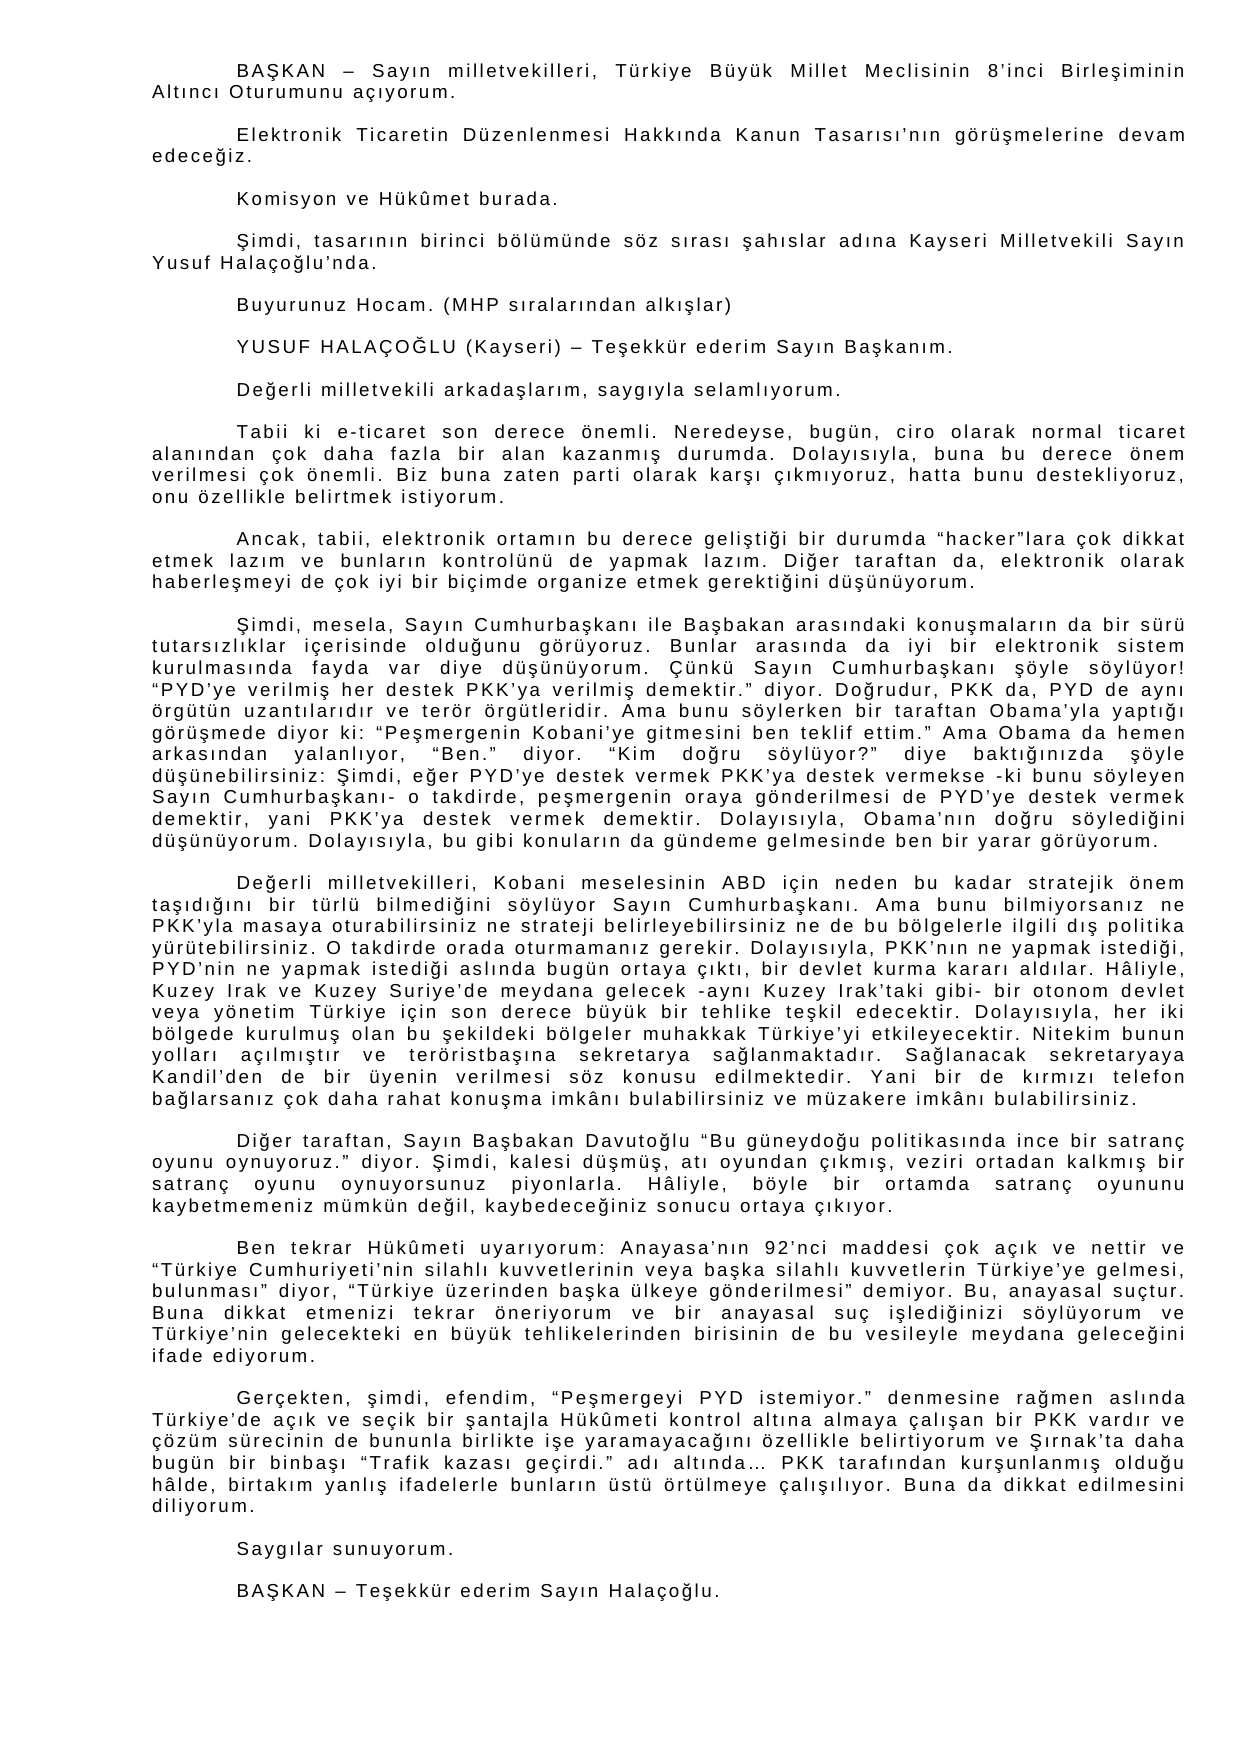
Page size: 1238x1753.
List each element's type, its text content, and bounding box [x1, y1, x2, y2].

text Komisyon ve Hükûmet burada. [152, 188, 1186, 209]
text Şimdi, tasarının birinci bölümünde söz sırası şahıslar adına Kayseri Milletvekili Sayın Yusuf Halaçoğlu’nda. [152, 230, 1186, 273]
text Değerli milletvekilleri, Kobani meselesinin ABD için neden bu kadar stratejik önem taşıdığını bir türlü bilmediğini söylüyor Sayın Cumhurbaşkanı. Ama bunu bilmiyorsanız ne PKK’yla masaya oturabilirsiniz ne strateji belirleyebilirsiniz ne de bu bölgelerle ilgili dış politika yürütebilirsiniz. O takdirde orada oturmamanız gerekir. Dolayısıyla, PKK’nın ne yapmak istediği, PYD’nin ne yapmak istediği aslında bugün ortaya çıktı, bir devlet kurma kararı aldılar. Hâliyle, Kuzey Irak ve Kuzey Suriye’de meydana gelecek -aynı Kuzey Irak’taki gibi- bir otonom devlet veya yönetim Türkiye için son derece büyük bir tehlike teşkil edecektir. Dolayısıyla, her iki bölgede kurulmuş olan bu şekildeki bölgeler muhakkak Türkiye’yi etkileyecektir. Nitekim bunun yolları açılmıştır ve teröristbaşına sekretarya sağlanmaktadır. Sağlanacak sekretaryaya Kandil’den de bir üyenin verilmesi söz konusu edilmektedir. Yani bir de kırmızı telefon bağlarsanız çok daha rahat konuşma imkânı bulabilirsiniz ve müzakere imkânı bulabilirsiniz. [152, 872, 1186, 1109]
text Şimdi, mesela, Sayın Cumhurbaşkanı ile Başbakan arasındaki konuşmaların da bir sürü tutarsızlıklar içerisinde olduğunu görüyoruz. Bunlar arasında da iyi bir elektronik sistem kurulmasında fayda var diye düşünüyorum. Çünkü Sayın Cumhurbaşkanı şöyle söylüyor! “PYD’ye verilmiş her destek PKK’ya verilmiş demektir.” diyor. Doğrudur, PKK da, PYD de aynı örgütün uzantılarıdır ve terör örgütleridir. Ama bunu söylerken bir taraftan Obama’yla yaptığı görüşmede diyor ki: “Peşmergenin Kobani’ye gitmesini ben teklif ettim.” Ama Obama da hemen arkasından yalanlıyor, “Ben.” diyor. “Kim doğru söylüyor?” diye baktığınızda şöyle düşünebilirsiniz: Şimdi, eğer PYD’ye destek vermek PKK’ya destek vermekse -ki bunu söyleyen Sayın Cumhurbaşkanı- o takdirde, peşmergenin oraya gönderilmesi de PYD’ye destek vermek demektir, yani PKK’ya destek vermek demektir. Dolayısıyla, Obama’nın doğru söylediğini düşünüyorum. Dolayısıyla, bu gibi konuların da gündeme gelmesinde ben bir yarar görüyorum. [152, 614, 1186, 851]
text Saygılar sunuyorum. [152, 1537, 1186, 1559]
text YUSUF HALAÇOĞLU (Kayseri) – Teşekkür ederim Sayın Başkanım. [152, 336, 1186, 358]
text Buyurunuz Hocam. (MHP sıralarından alkışlar) [152, 294, 1186, 316]
text Ancak, tabii, elektronik ortamın bu derece geliştiği bir durumda “hacker”lara çok dikkat etmek lazım ve bunların kontrolünü de yapmak lazım. Diğer taraftan da, elektronik olarak haberleşmeyi de çok iyi bir biçimde organize etmek gerektiğini düşünüyorum. [152, 528, 1186, 593]
text Diğer taraftan, Sayın Başbakan Davutoğlu “Bu güneydoğu politikasında ince bir satranç oyunu oynuyoruz.” diyor. Şimdi, kalesi düşmüş, atı oyundan çıkmış, veziri ortadan kalkmış bir satranç oyunu oynuyorsunuz piyonlarla. Hâliyle, böyle bir ortamda satranç oyununu kaybetmemeniz mümkün değil, kaybedeceğiniz sonucu ortaya çıkıyor. [152, 1130, 1186, 1216]
text Tabii ki e-ticaret son derece önemli. Neredeyse, bugün, ciro olarak normal ticaret alanından çok daha fazla bir alan kazanmış durumda. Dolayısıyla, buna bu derece önem verilmesi çok önemli. Biz buna zaten parti olarak karşı çıkmıyoruz, hatta bunu destekliyoruz, onu özellikle belirtmek istiyorum. [152, 421, 1186, 507]
text BAŞKAN – Teşekkür ederim Sayın Halaçoğlu. [152, 1580, 1186, 1601]
text Ben tekrar Hükûmeti uyarıyorum: Anayasa’nın 92’nci maddesi çok açık ve nettir ve “Türkiye Cumhuriyeti’nin silahlı kuvvetlerinin veya başka silahlı kuvvetlerin Türkiye’ye gelmesi, bulunması” diyor, “Türkiye üzerinden başka ülkeye gönderilmesi” demiyor. Bu, anayasal suçtur. Buna dikkat etmenizi tekrar öneriyorum ve bir anayasal suç işlediğinizi söylüyorum ve Türkiye’nin gelecekteki en büyük tehlikelerinden birisinin de bu vesileyle meydana geleceğini ifade ediyorum. [152, 1237, 1186, 1366]
text Değerli milletvekili arkadaşlarım, saygıyla selamlıyorum. [152, 379, 1186, 400]
text BAŞKAN – Sayın milletvekilleri, Türkiye Büyük Millet Meclisinin 8’inci Birleşiminin Altıncı Oturumunu açıyorum. [152, 60, 1186, 103]
text Gerçekten, şimdi, efendim, “Peşmergeyi PYD istemiyor.” denmesine rağmen aslında Türkiye’de açık ve seçik bir şantajla Hükûmeti kontrol altına almaya çalışan bir PKK vardır ve çözüm sürecinin de bununla birlikte işe yaramayacağını özellikle belirtiyorum ve Şırnak’ta daha bugün bir binbaşı “Trafik kazası geçirdi.” adı altında… PKK tarafından kurşunlanmış olduğu hâlde, birtakım yanlış ifadelerle bunların üstü örtülmeye çalışılıyor. Buna da dikkat edilmesini diliyorum. [152, 1387, 1186, 1516]
text Elektronik Ticaretin Düzenlenmesi Hakkında Kanun Tasarısı’nın görüşmelerine devam edeceğiz. [152, 124, 1186, 167]
